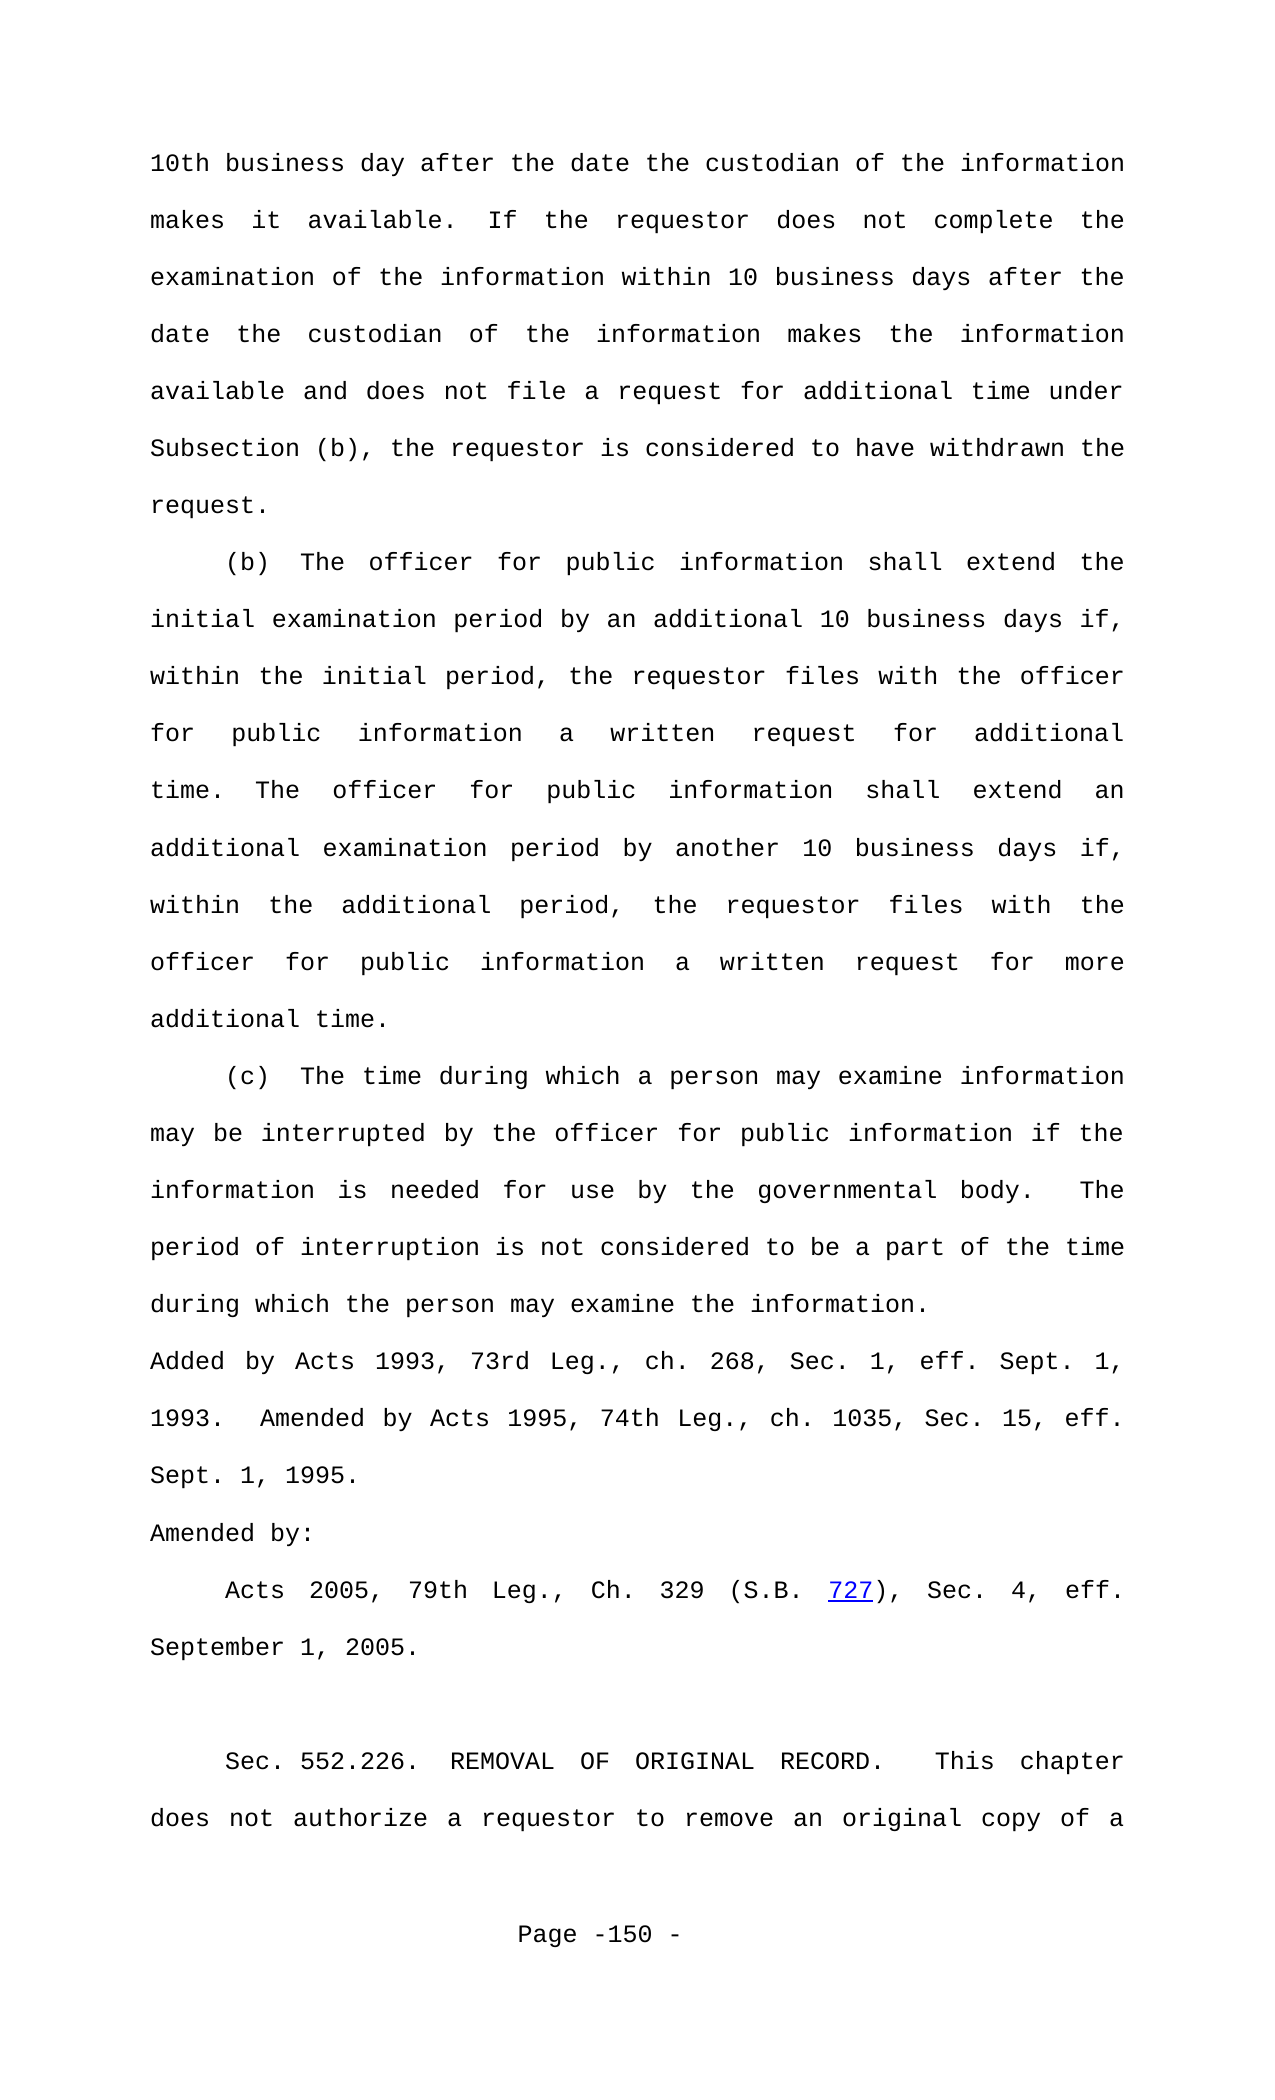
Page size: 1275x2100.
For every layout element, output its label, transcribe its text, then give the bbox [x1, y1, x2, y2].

text (c) The time during which a person may examine information may be interrupted by the officer for public information if the information is needed for use by the governmental body. The period of interruption is not considered to be a part of the time during which the person may examine the information. [150, 1063, 1125, 1320]
text (b) The officer for public information shall extend the initial examination period by an additional 10 business days if, within the initial period, the requestor files with the officer for public information a written request for additional time. The officer for public information shall extend an additional examination period by another 10 business days if, within the additional period, the requestor files with the officer for public information a written request for more additional time. [150, 549, 1125, 1035]
text Amended by: [150, 1520, 1125, 1548]
text Acts 2005, 79th Leg., Ch. 329 (S.B. 727), Sec. 4, eff. September 1, 2005. [150, 1577, 1125, 1663]
text Added by Acts 1993, 73rd Leg., ch. 268, Sec. 1, eff. Sept. 1, 1993. Amended by Acts 1995, 74th Leg., ch. 1035, Sec. 15, eff. Sept. 1, 1995. [150, 1349, 1125, 1491]
